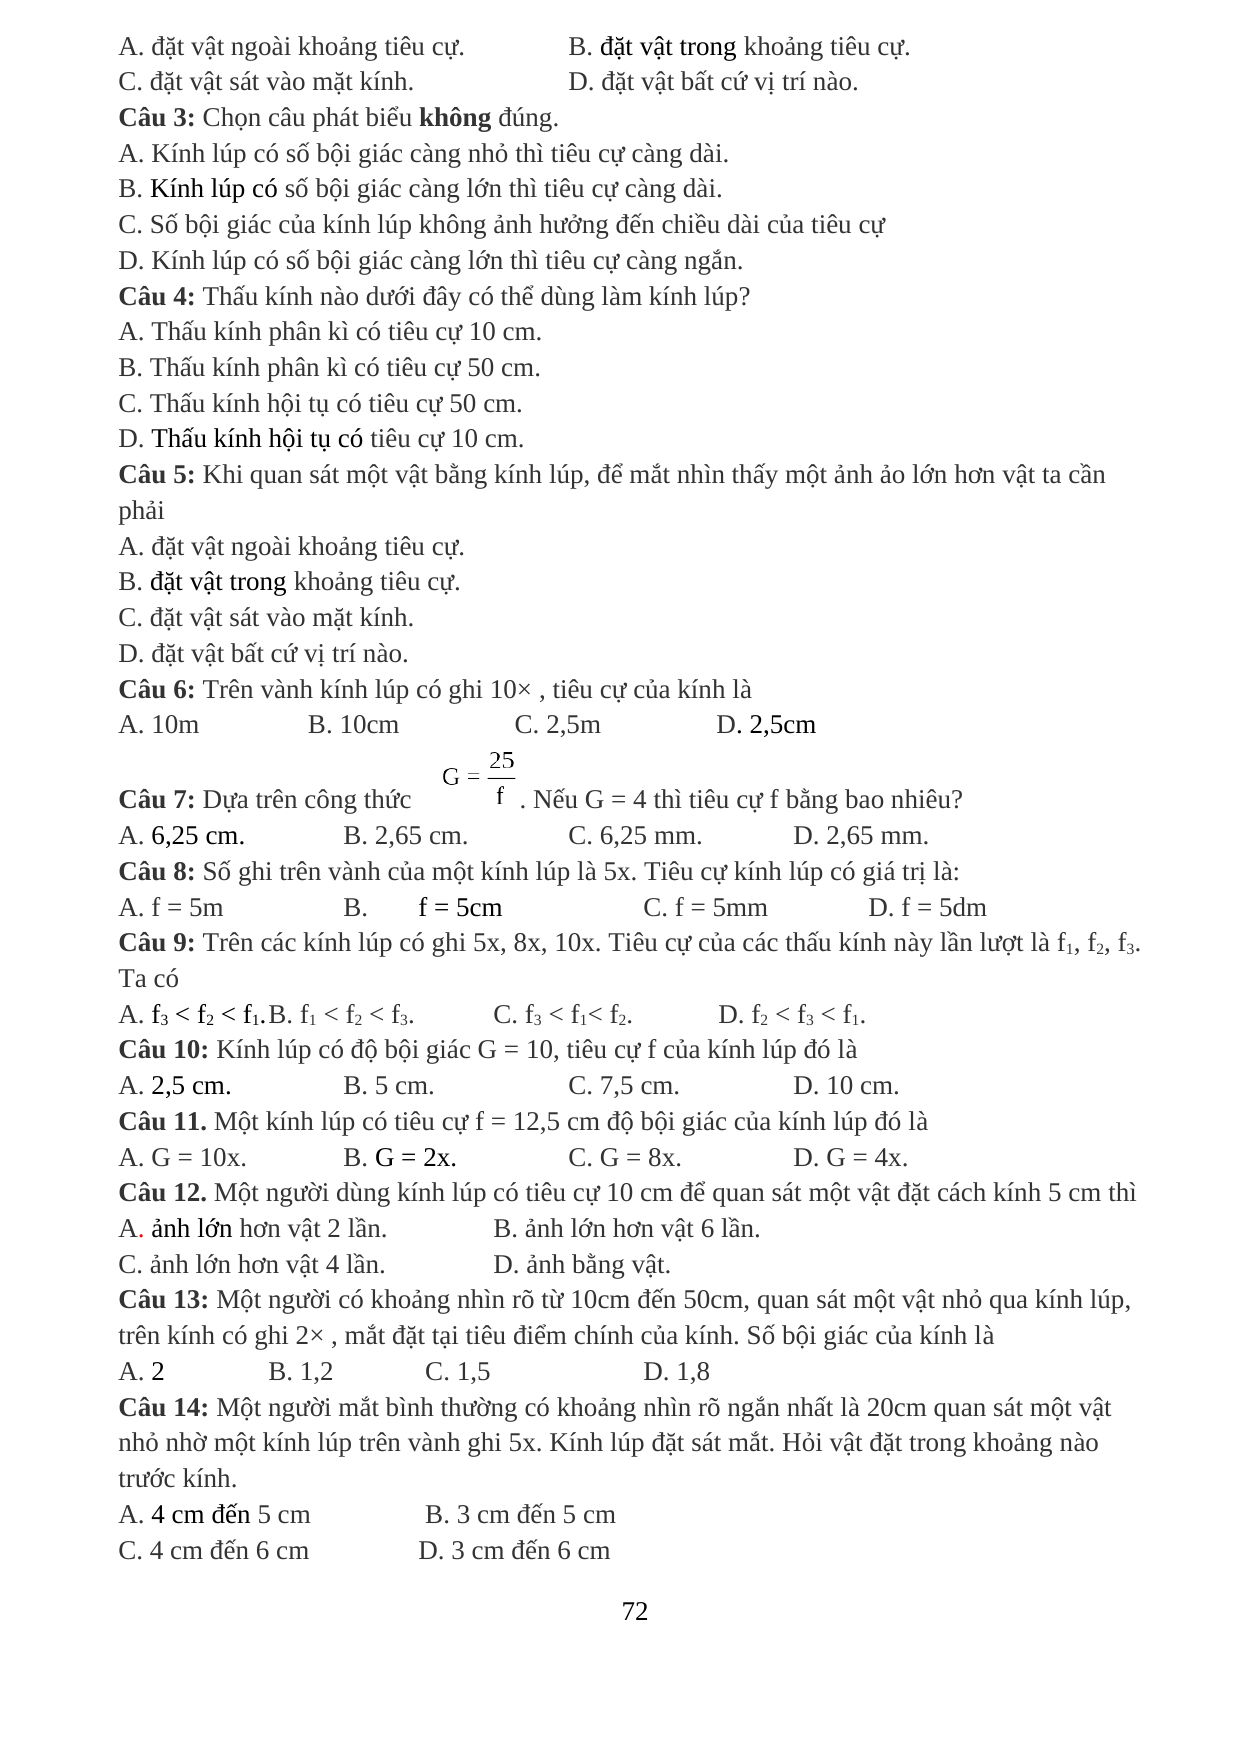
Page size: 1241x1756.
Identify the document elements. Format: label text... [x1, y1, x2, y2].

text Câu 6: Trên vành kính lúp có ghi 10× , tiêu cự của kính là [118, 673, 1152, 704]
text A. đặt vật ngoài khoảng tiêu cự. B. đặt vật trong khoảng tiêu cự. [118, 29, 1152, 61]
text C. Số bội giác của kính lúp không ảnh hưởng đến chiều dài của tiêu cự [118, 208, 1152, 239]
text D. Thấu kính hội tụ có tiêu cự 10 cm. [118, 423, 1152, 454]
text D. đặt vật bất cứ vị trí nào. [118, 637, 1152, 668]
text B. Thấu kính phân kì có tiêu cự 50 cm. [118, 351, 1152, 382]
text Câu 3: Chọn câu phát biểu không đúng. [118, 101, 1152, 132]
text A. 6,25 cm. B. 2,65 cm. C. 6,25 mm. D. 2,65 mm. [118, 819, 1152, 850]
text A. 2 B. 1,2 C. 1,5 D. 1,8 [118, 1355, 1152, 1386]
text A. 10m B. 10cm C. 2,5m D. 2,5cm [118, 708, 1152, 739]
text D. Kính lúp có số bội giác càng lớn thì tiêu cự càng ngắn. [118, 244, 1152, 275]
text Câu 5: Khi quan sát một vật bằng kính lúp, để mắt nhìn thấy một ảnh ảo lớn hơn vật ta cần phải [118, 458, 1152, 525]
text Câu 9: Trên các kính lúp có ghi 5x, 8x, 10x. Tiêu cự của các thấu kính này lần lượt là f1​, f2​, f3​. Ta có [118, 926, 1152, 993]
text A. f3​ < f2​ < f1​. B. f1​ < f2​ < f3​. C. f3​ < f1​< f2​. D. f2 ​< f3 ​< f1​. [118, 998, 1152, 1029]
text Câu 7: Dựa trên công thức . Nếu G = 4 thì tiêu cự f bằng bao nhiêu? [118, 744, 1152, 814]
text Câu 13: Một người có khoảng nhìn rõ từ 10cm đến 50cm, quan sát một vật nhỏ qua kính lúp, trên kính có ghi 2× , mắt đặt tại tiêu điểm chính của kính. Số bội giác của kính là [118, 1284, 1152, 1351]
text C. Thấu kính hội tụ có tiêu cự 50 cm. [118, 387, 1152, 418]
text Câu 14: Một người mắt bình thường có khoảng nhìn rõ ngắn nhất là 20cm quan sát một vật nhỏ nhờ một kính lúp trên vành ghi 5x. Kính lúp đặt sát mắt. Hỏi vật đặt trong khoảng nào trước kính. [118, 1391, 1152, 1493]
text C. đặt vật sát vào mặt kính. D. đặt vật bất cứ vị trí nào. [118, 65, 1152, 96]
text C. 4 cm đến 6 cm D. 3 cm đến 6 cm [118, 1534, 1152, 1565]
text Câu 4: Thấu kính nào dưới đây có thể dùng làm kính lúp? [118, 280, 1152, 311]
text Câu 12. Một người dùng kính lúp có tiêu cự 10 cm để quan sát một vật đặt cách kính 5 cm thì [118, 1176, 1152, 1208]
text B. đặt vật trong khoảng tiêu cự. [118, 566, 1152, 597]
text A. Kính lúp có số bội giác càng nhỏ thì tiêu cự càng dài. [118, 137, 1152, 168]
text A. đặt vật ngoài khoảng tiêu cự. [118, 530, 1152, 561]
text C. ảnh lớn hơn vật 4 lần. D. ảnh bằng vật. [118, 1248, 1152, 1279]
text C. đặt vật sát vào mặt kính. [118, 601, 1152, 632]
text B. Kính lúp có số bội giác càng lớn thì tiêu cự càng dài. [118, 172, 1152, 204]
text A. G = 10x. B. G = 2x. C. G = 8x. D. G = 4x. [118, 1141, 1152, 1172]
text Câu 8: Số ghi trên vành của một kính lúp là 5x. Tiêu cự kính lúp có giá trị là: [118, 855, 1152, 886]
text A. ảnh lớn hơn vật 2 lần. B. ảnh lớn hơn vật 6 lần. [118, 1212, 1152, 1243]
text A. 2,5 cm. B. 5 cm. C. 7,5 cm. D. 10 cm. [118, 1069, 1152, 1100]
text A. f = 5m B. f = 5cm C. f = 5mm D. f = 5dm [118, 891, 1152, 922]
text A. Thấu kính phân kì có tiêu cự 10 cm. [118, 315, 1152, 347]
text Câu 10: Kính lúp có độ bội giác G = 10, tiêu cự f của kính lúp đó là [118, 1033, 1152, 1065]
text A. 4 cm đến 5 cm B. 3 cm đến 5 cm [118, 1498, 1152, 1529]
text Câu 11. Một kính lúp có tiêu cự f = 12,5 cm độ bội giác của kính lúp đó là [118, 1105, 1152, 1136]
